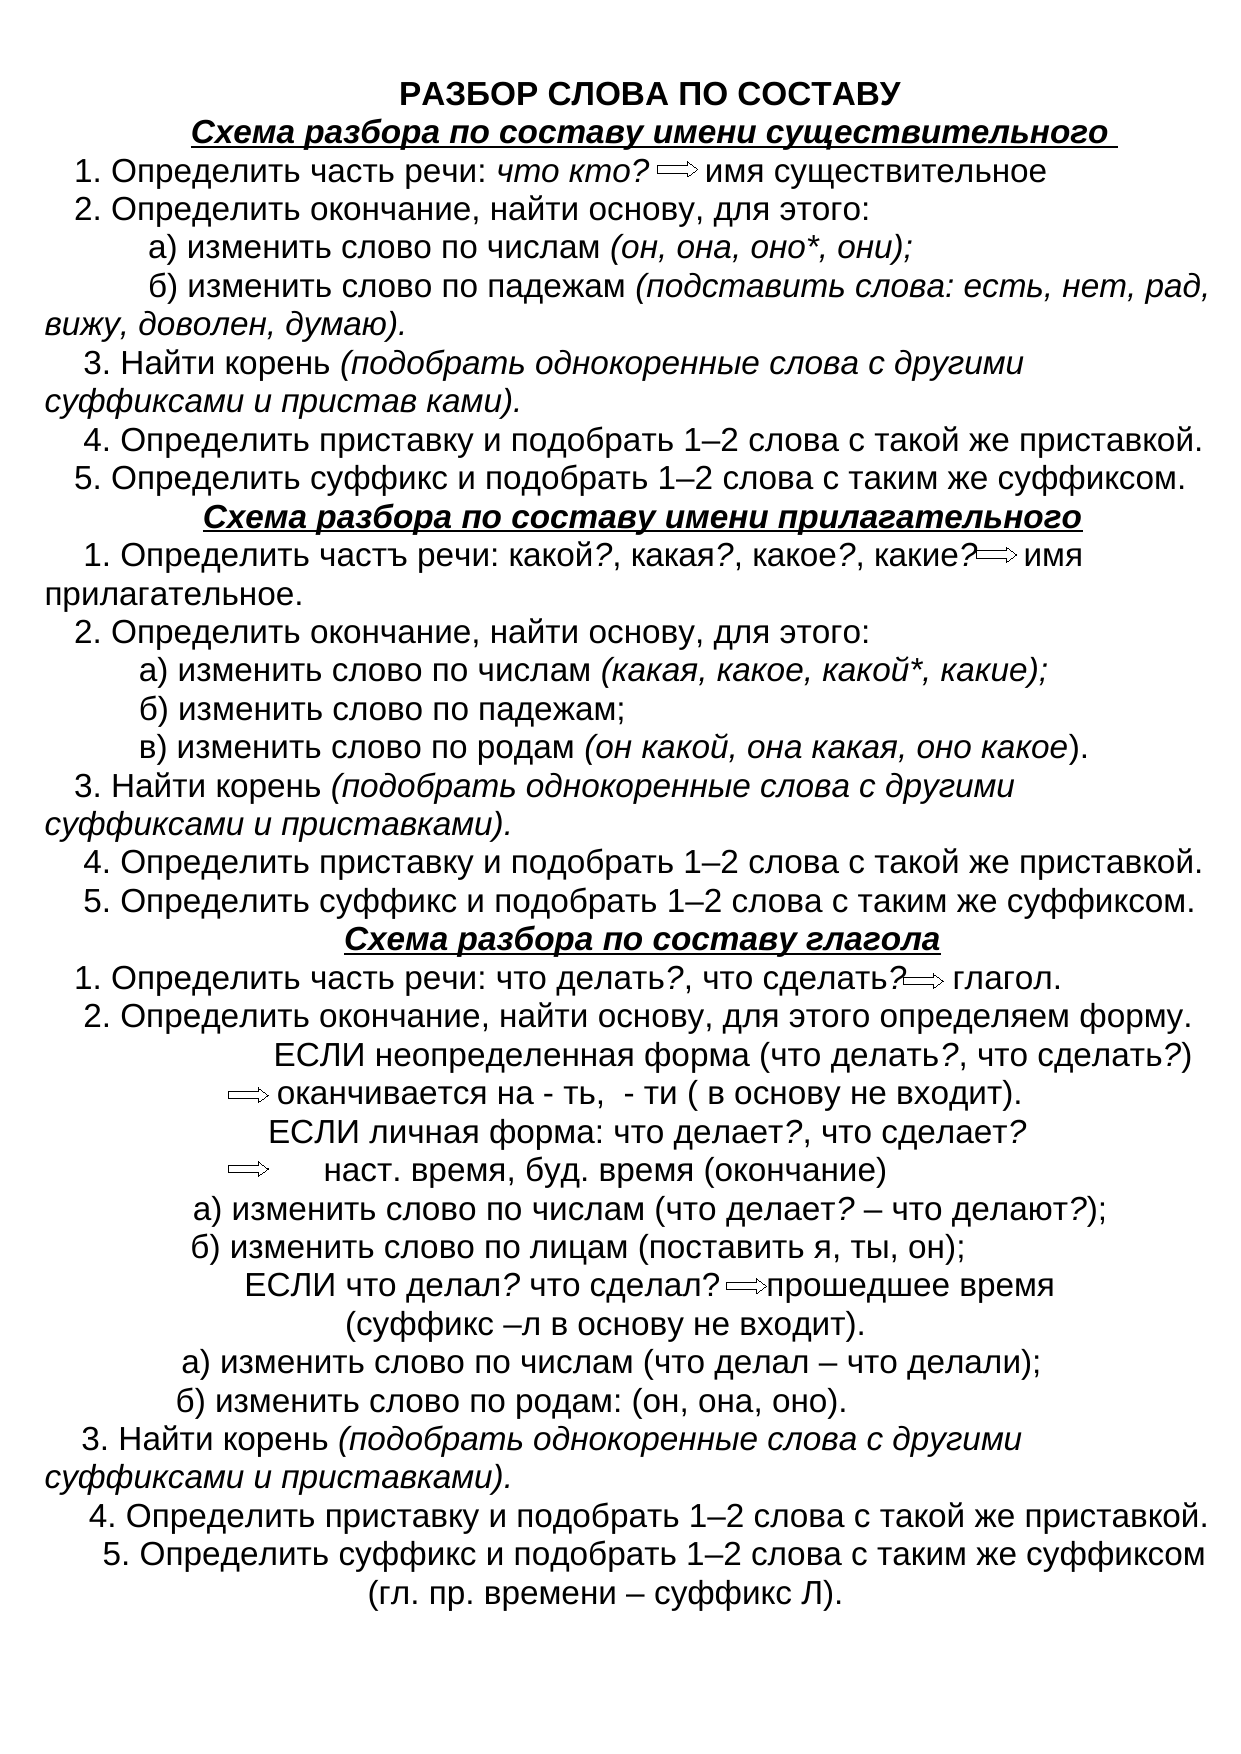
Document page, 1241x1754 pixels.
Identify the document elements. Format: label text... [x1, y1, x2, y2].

text б) изменить слово по падежам (подставить слова: есть, нет, рад, вижу, доволен, думаю). [44, 266, 1211, 343]
text 3. Найти корень (подобрать однокоренные слова с другими суффиксами и приставками). [44, 1419, 1211, 1496]
text 4. Определить приставку и подобрать 1–2 слова с такой же приставкой. [0, 1496, 1211, 1534]
text а) изменить слово по числам (какая, какое, какой*, какие); [44, 650, 1211, 689]
text РАЗБОР СЛОВА ПО СОСТАВУ [0, 74, 1211, 112]
text 4. Определить приставку и подобрать 1–2 слова с такой же приставкой. [44, 420, 1211, 458]
text оканчивается на - ть, - ти ( в основу не входит). [0, 1073, 1211, 1112]
text 2. Определить окончание, найти основу, для этого определяем форму. [44, 996, 1211, 1035]
text а) изменить слово по числам (что делает? – что делают?); [0, 1188, 1211, 1227]
text б) изменить слово по родам: (он, она, оно). [74, 1381, 1211, 1419]
text 5. Определить суффикс и подобрать 1–2 слова с таким же суффиксом. [44, 458, 1211, 497]
text а) изменить слово по числам (он, она, оно*, они); [44, 228, 1211, 266]
text 3. Найти корень (подобрать однокоренные слова с другими суффиксами и пристав ками). [44, 343, 1211, 420]
text ЕСЛИ личная форма: что делает?, что сделает? наст. время, буд. время (окончание) [0, 1112, 1211, 1188]
text 5. Определить суффикс и подобрать 1–2 слова с таким же суффиксом. [44, 881, 1211, 919]
text 2. Определить окончание, найти основу, для этого: [74, 189, 1211, 228]
text 4. Определить приставку и подобрать 1–2 слова с такой же приставкой. [44, 843, 1211, 881]
text а) изменить слово по числам (что делал – что делали); [0, 1342, 1211, 1381]
text 1. Определить часть речи: что кто? имя существительное [44, 151, 1211, 189]
text б) изменить слово по лицам (поставить я, ты, он); [0, 1227, 1211, 1265]
text в) изменить слово по родам (он какой, она какая, оно какое). [44, 727, 1211, 766]
text 3. Найти корень (подобрать однокоренные слова с другими суффиксами и приставками). [44, 766, 1211, 843]
text 1. Определить часть речи: что делать?, что сделать? глагол. [44, 958, 1211, 996]
text 1. Определить частъ речи: какой?, какая?, какое?, какие? имя прилагательное. [44, 535, 1211, 612]
text ЕСЛИ что делал? что сделал? прошедшее время (суффикс –л в основу не входит). [0, 1265, 1211, 1342]
text б) изменить слово по падежам; [44, 689, 1211, 727]
text 2. Определить окончание, найти основу, для этого: [44, 612, 1211, 650]
text ЕСЛИ неопределенная форма (что делать?, что сделать?) [0, 1035, 1211, 1073]
text 5. Определить суффикс и подобрать 1–2 слова с таким же суффиксом (гл. пр. времени – суффикс Л). [0, 1534, 1211, 1611]
text Схема разбора по составу имени прилагательного [44, 497, 1211, 535]
text Схема разбора по составу глагола [44, 919, 1211, 958]
text Схема разбора по составу имени существительного [0, 112, 1211, 151]
